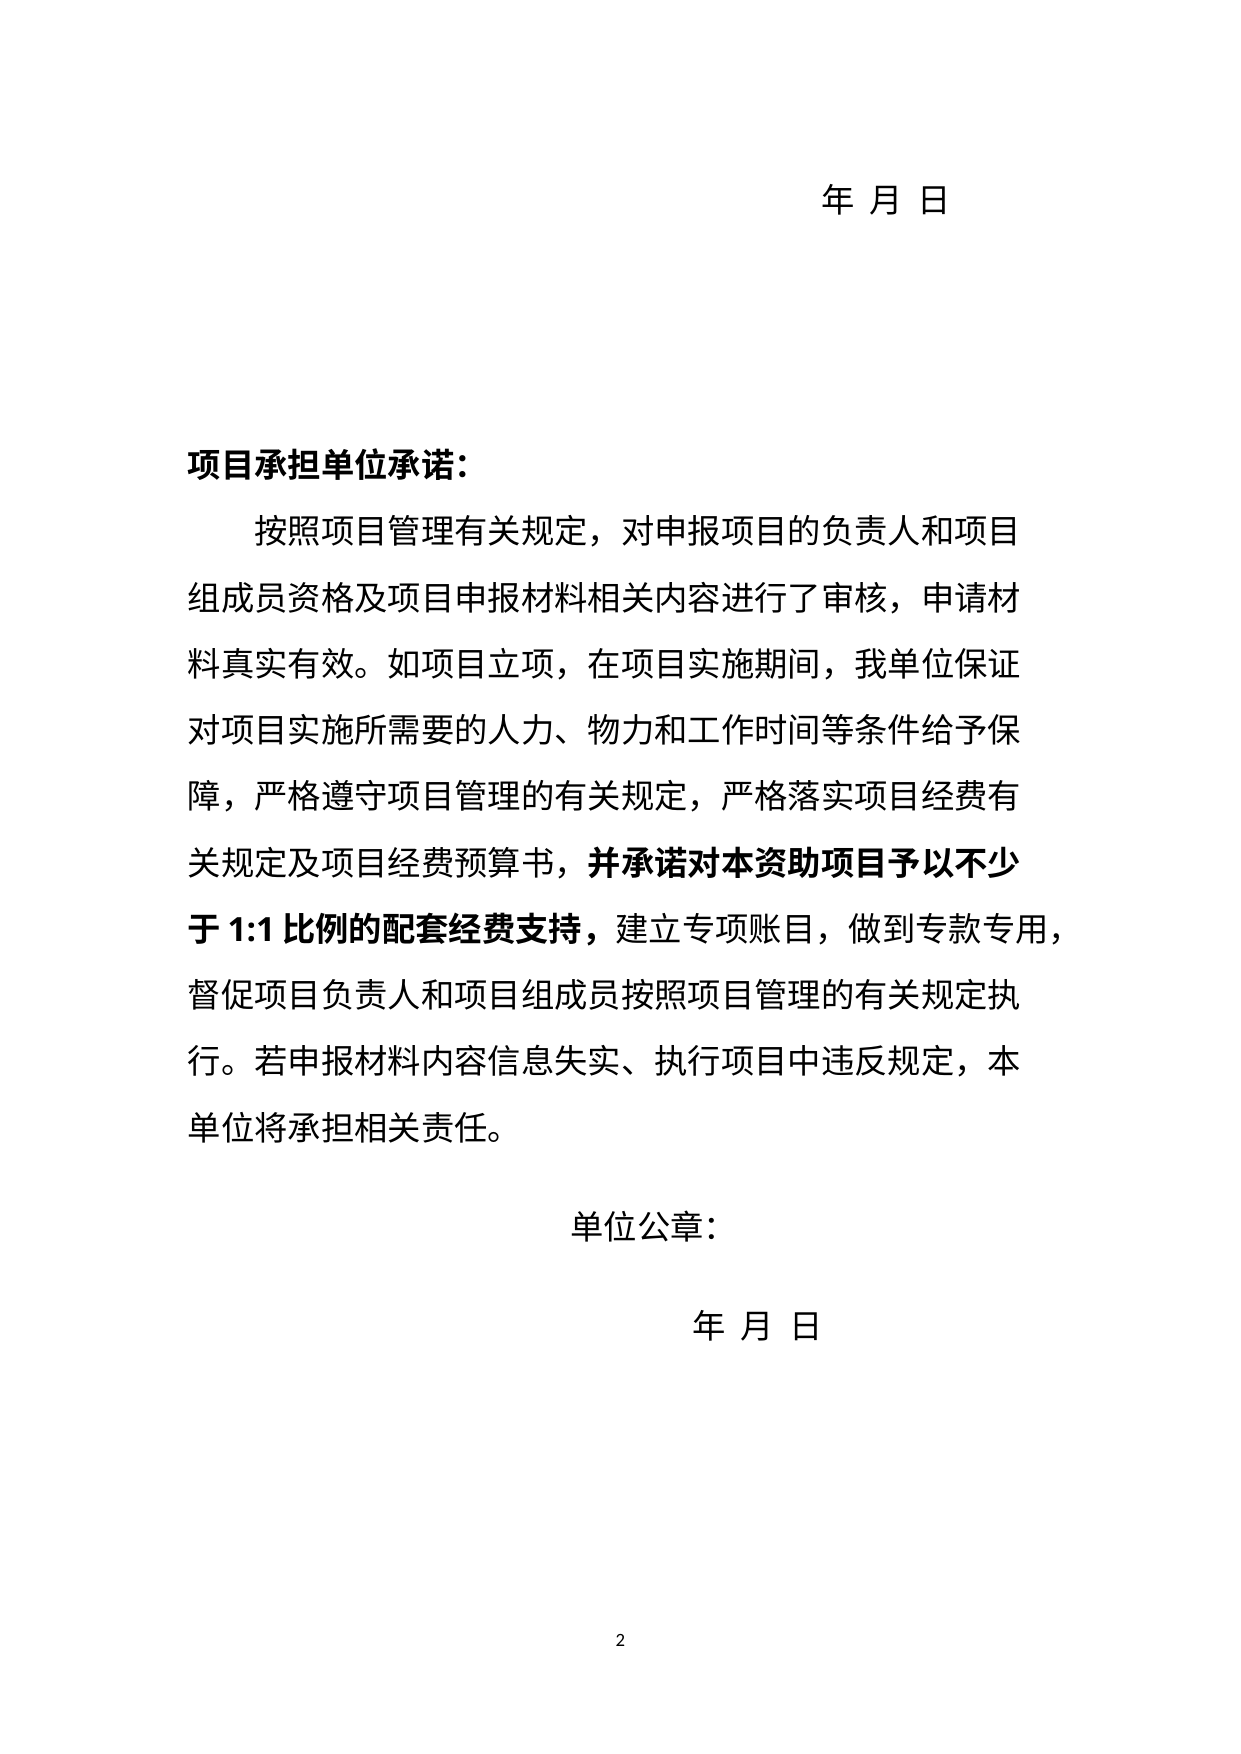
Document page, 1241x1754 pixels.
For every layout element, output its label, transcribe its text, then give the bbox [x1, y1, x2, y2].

text 按照项目管理有关规定，对申报项目的负责人和项目组成员资格及项目申报材料相关内容进行了审核，申请材料真实有效。如项目立项，在项目实施期间，我单位保证对项目实施所需要的人力、物力和工作时间等条件给予保障，严格遵守项目管理的有关规定，严格落实项目经费有关规定及项目经费预算书，并承诺对本资助项目予以不少于1:1比例的配套经费支持，建立专项账目，做到专款专用，督促项目负责人和项目组成员按照项目管理的有关规定执行。若申报材料内容信息失实、执行项目中违反规定，本单位将承担相关责任。 [187, 496, 1053, 1158]
text 项目承担单位承诺： [187, 430, 1053, 496]
text 单位公章： [187, 1192, 1053, 1258]
text 年 月 日 [187, 1291, 1053, 1357]
text 年 月 日 [187, 165, 1053, 231]
